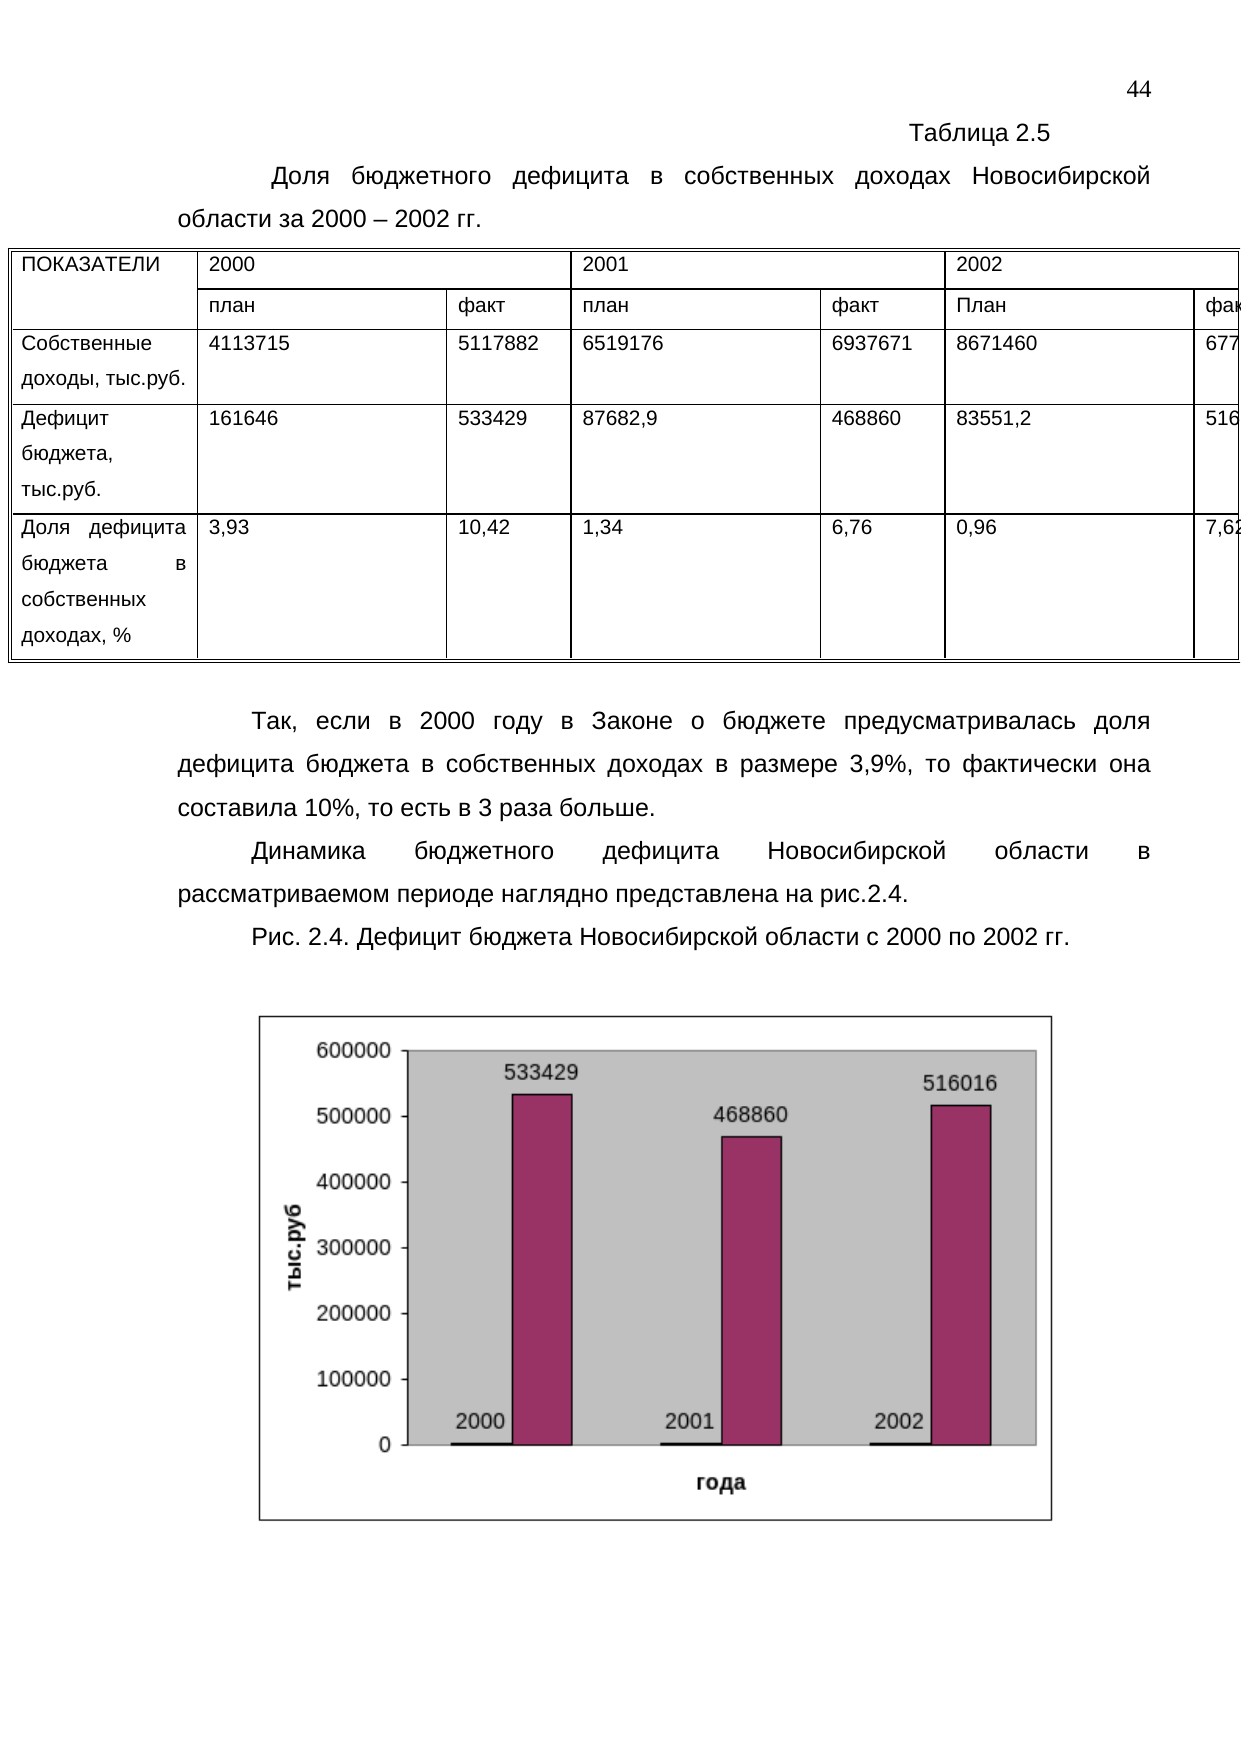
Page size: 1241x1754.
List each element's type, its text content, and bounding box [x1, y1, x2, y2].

table_cell 161646 [198, 405, 446, 513]
table_cell 0,96 [946, 515, 1193, 658]
table_header Показатели [12, 252, 197, 329]
table_cell 1,34 [572, 515, 820, 658]
table_cell Дефицит бюджета, тыс.руб. [12, 405, 197, 513]
table_cell 516016 [1195, 405, 1238, 513]
subtitle Доля бюджетного дефицита в собственных доходах Новосибирской области за 2000 – 2002 гг. [177, 161, 1152, 233]
text Рис. 2.4. Дефицит бюджета Новосибирской области с 2000 по 2002 гг. [177, 922, 1152, 951]
table_header 2001 [572, 252, 944, 288]
table_cell план [572, 290, 820, 329]
table_cell 87682,9 [572, 405, 820, 513]
table_header 2000 [198, 252, 570, 288]
table_cell План [946, 290, 1193, 329]
table_cell Собственные доходы, тыс.руб. [12, 330, 197, 404]
table_cell план [198, 290, 446, 329]
table_cell 5117882 [447, 330, 570, 404]
table_cell факт [821, 290, 944, 329]
table_cell 6775376 [1195, 330, 1238, 404]
text Так, если в 2000 году в Законе о бюджете предусматривалась доля дефицита бюджета в собственных доходах в размере 3,9%, то фактически она составила 10%, то есть в 3 раза больше. [177, 706, 1152, 821]
table_cell 6,76 [821, 515, 944, 658]
table_cell Доля дефицита бюджета в собственных доходах, % [12, 514, 197, 658]
table_cell 10,42 [447, 515, 570, 658]
table_cell 6519176 [572, 330, 820, 404]
subtitle Таблица 2.5 [177, 118, 1152, 147]
table_cell факт [1195, 290, 1238, 329]
table_cell 4113715 [198, 330, 446, 404]
table_cell 83551,2 [946, 405, 1193, 513]
table_header 2002 [946, 252, 1238, 288]
table_cell 468860 [821, 405, 944, 513]
table_cell 3,93 [198, 515, 446, 658]
table_cell 8671460 [946, 330, 1193, 404]
text Динамика бюджетного дефицита Новосибирской области в рассматриваемом периоде наглядно представлена на рис.2.4. [177, 836, 1152, 907]
table_cell факт [447, 290, 570, 329]
table_cell 7,62 [1195, 515, 1238, 658]
table_cell 6937671 [821, 330, 944, 404]
table_cell 533429 [447, 405, 570, 513]
